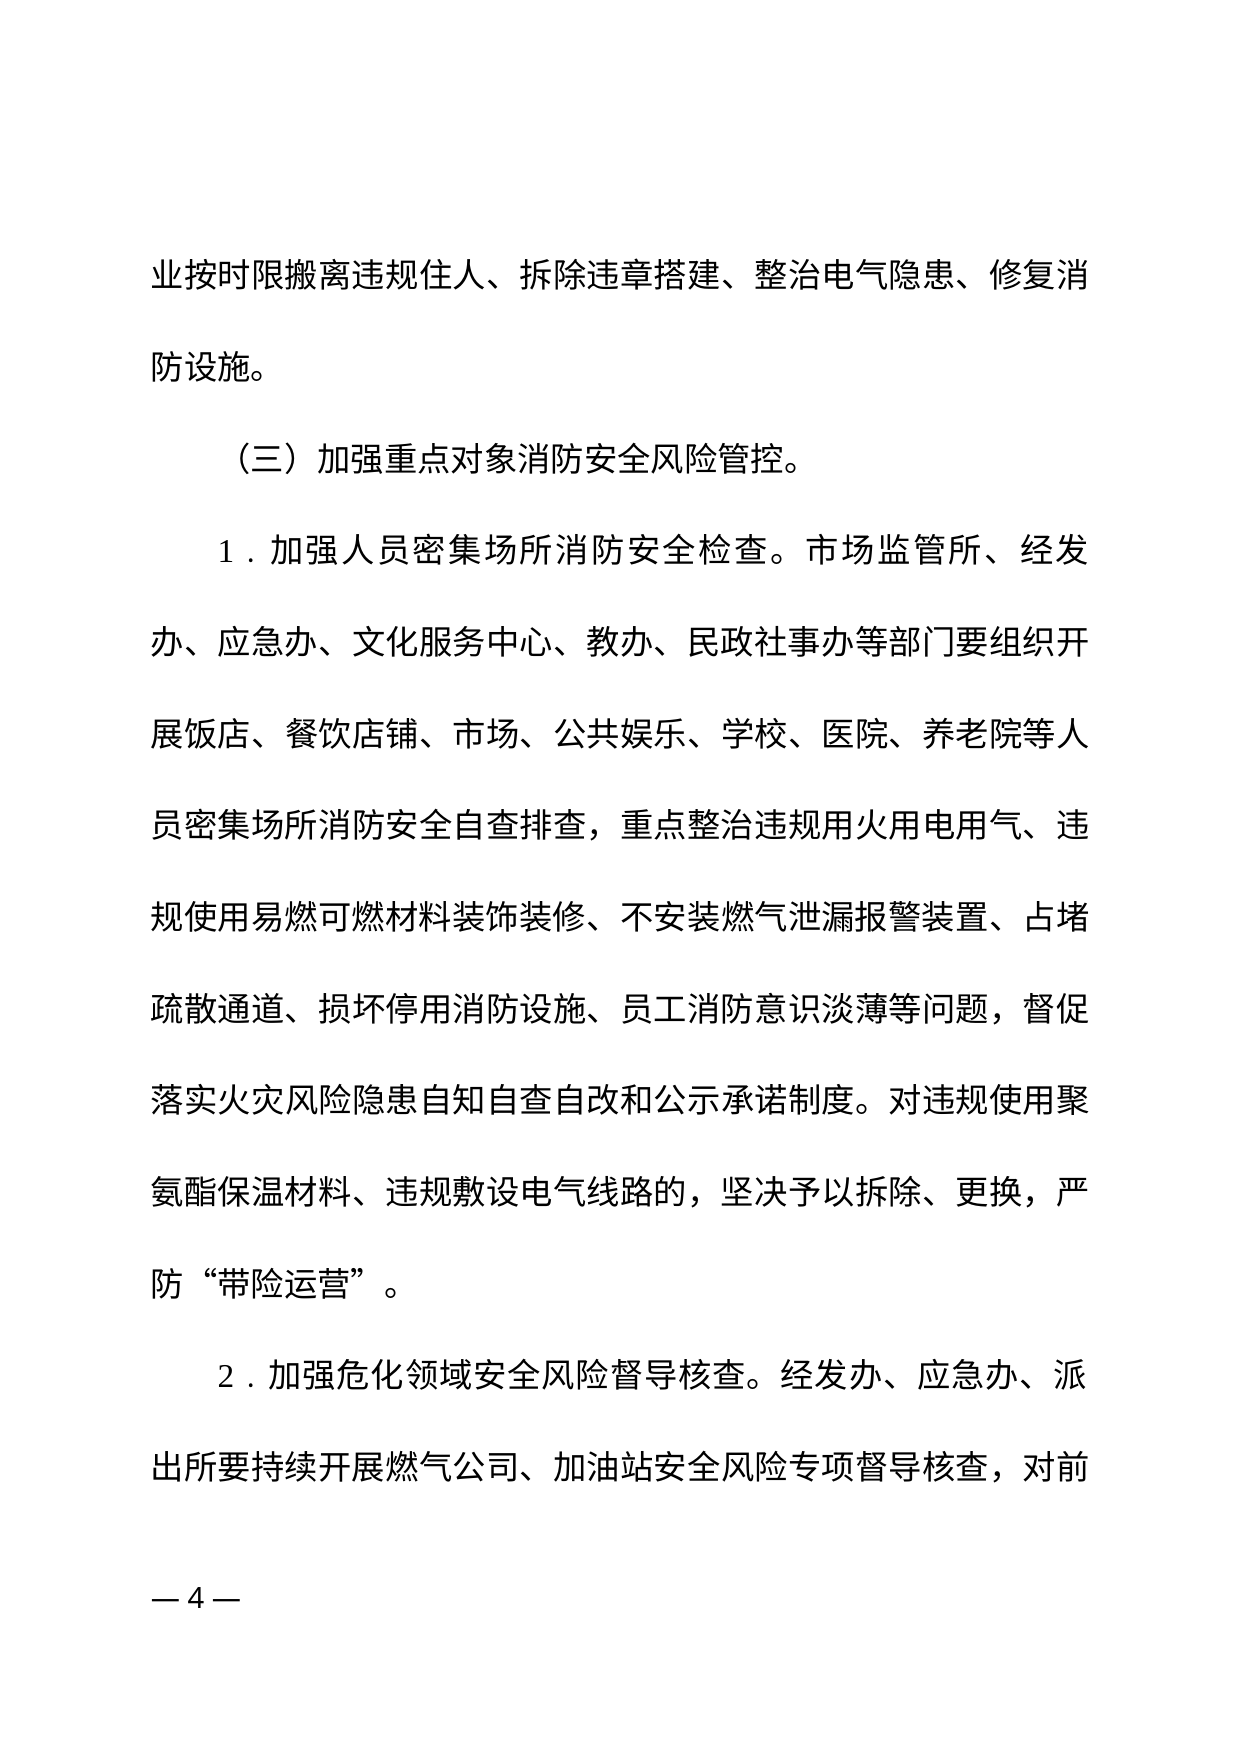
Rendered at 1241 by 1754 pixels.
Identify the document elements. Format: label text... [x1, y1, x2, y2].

text （三）加强重点对象消防安全风险管控。 [151, 411, 1089, 502]
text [151, 227, 1089, 411]
text 1﹒加强人员密集场所消防安全检查。市场监管所、经发办、应急办、文化服务中心、教办、民政社事办等部门要组织开展饭店、餐饮店铺、市场、公共娱乐、学校、医院、养老院等人员密集场所消防安全自查排查，重点整治违规用火用电用气、违规使用易燃可燃材料装饰装修、不安装燃气泄漏报警装置、占堵疏散通道、损坏停用消防设施、员工消防意识淡薄等问题，督促落实火灾风险隐患自知自查自改和公示承诺制度。对违规使用聚氨酯保温材料、违规敷设电气线路的，坚决予以拆除、更换，严防“带险运营”。 [151, 502, 1089, 1327]
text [151, 1327, 1089, 1511]
